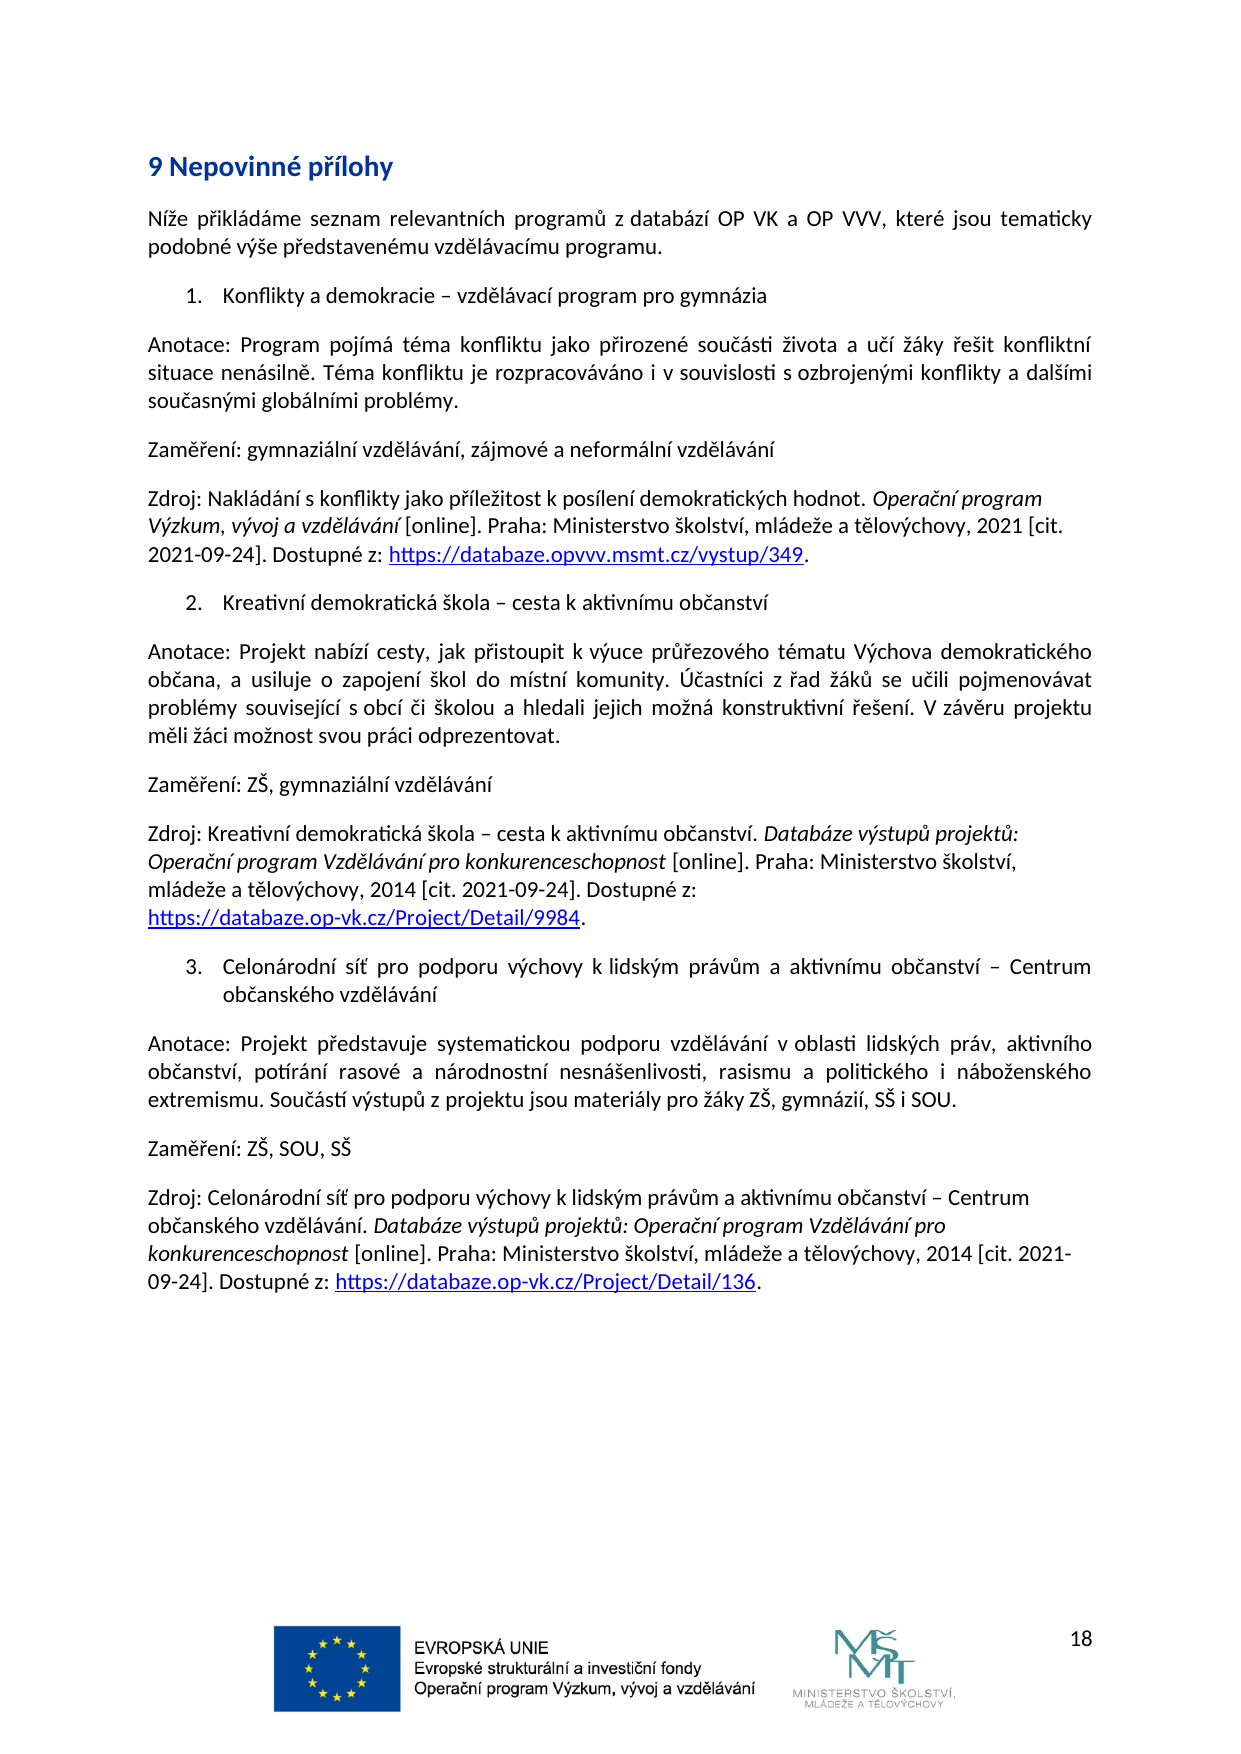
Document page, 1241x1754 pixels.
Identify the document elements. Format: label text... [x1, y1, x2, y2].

text Zaměření: ZŠ, gymnaziální vzdělávání [148, 770, 1092, 798]
list Kreativní demokratická škola – cesta k aktivnímu občanství [185, 588, 1092, 617]
text Anotace: Projekt představuje systematickou podporu vzdělávání v oblasti lidských práv, aktivního občanství, potírání rasové a národnostní nesnášenlivosti, rasismu a politického i náboženského extremismu. Součástí výstupů z projektu jsou materiály pro žáky ZŠ, gymnázií, SŠ i SOU. [148, 1029, 1092, 1113]
list Celonárodní síť pro podporu výchovy k lidským právům a aktivnímu občanství – Centrum občanského vzdělávání [185, 952, 1092, 1008]
text Anotace: Projekt nabízí cesty, jak přistoupit k výuce průřezového tématu Výchova demokratického občana, a usiluje o zapojení škol do místní komunity. Účastníci z řad žáků se učili pojmenovávat problémy související s obcí či školou a hledali jejich možná konstruktivní řešení. V závěru projektu měli žáci možnost svou práci odprezentovat. [148, 637, 1092, 749]
subtitle 9 Nepovinné přílohy [148, 148, 1092, 183]
list Konflikty a demokracie – vzdělávací program pro gymnázia [185, 281, 1092, 309]
text Zdroj: Kreativní demokratická škola – cesta k aktivnímu občanství. Databáze výstupů projektů: Operační program Vzdělávání pro konkurenceschopnost [online]. Praha: Ministerstvo školství, mládeže a tělovýchovy, 2014 [cit. 2021-09-24]. Dostupné z: https://databaze.op-vk.cz/Project/Detail/9984. [148, 819, 1092, 931]
text Níže přikládáme seznam relevantních programů z databází OP VK a OP VVV, které jsou tematicky podobné výše představenému vzdělávacímu programu. [148, 204, 1092, 260]
text Anotace: Program pojímá téma konfliktu jako přirozené součásti života a učí žáky řešit konfliktní situace nenásilně. Téma konfliktu je rozpracováváno i v souvislosti s ozbrojenými konflikty a dalšími současnými globálními problémy. [148, 330, 1092, 414]
text Zaměření: ZŠ, SOU, SŠ [148, 1134, 1092, 1162]
picture [231, 1583, 997, 1754]
text Zaměření: gymnaziální vzdělávání, zájmové a neformální vzdělávání [148, 435, 1092, 463]
text Zdroj: Celonárodní síť pro podporu výchovy k lidským právům a aktivnímu občanství – Centrum občanského vzdělávání. Databáze výstupů projektů: Operační program Vzdělávání pro konkurenceschopnost [online]. Praha: Ministerstvo školství, mládeže a tělovýchovy, 2014 [cit. 2021-09-24]. Dostupné z: https://databaze.op-vk.cz/Project/Detail/136. [148, 1183, 1092, 1295]
text Zdroj: Nakládání s konflikty jako příležitost k posílení demokratických hodnot. Operační program Výzkum, vývoj a vzdělávání [online]. Praha: Ministerstvo školství, mládeže a tělovýchovy, 2021 [cit. 2021-09-24]. Dostupné z: https://databaze.opvvv.msmt.cz/vystup/349. [148, 484, 1092, 568]
